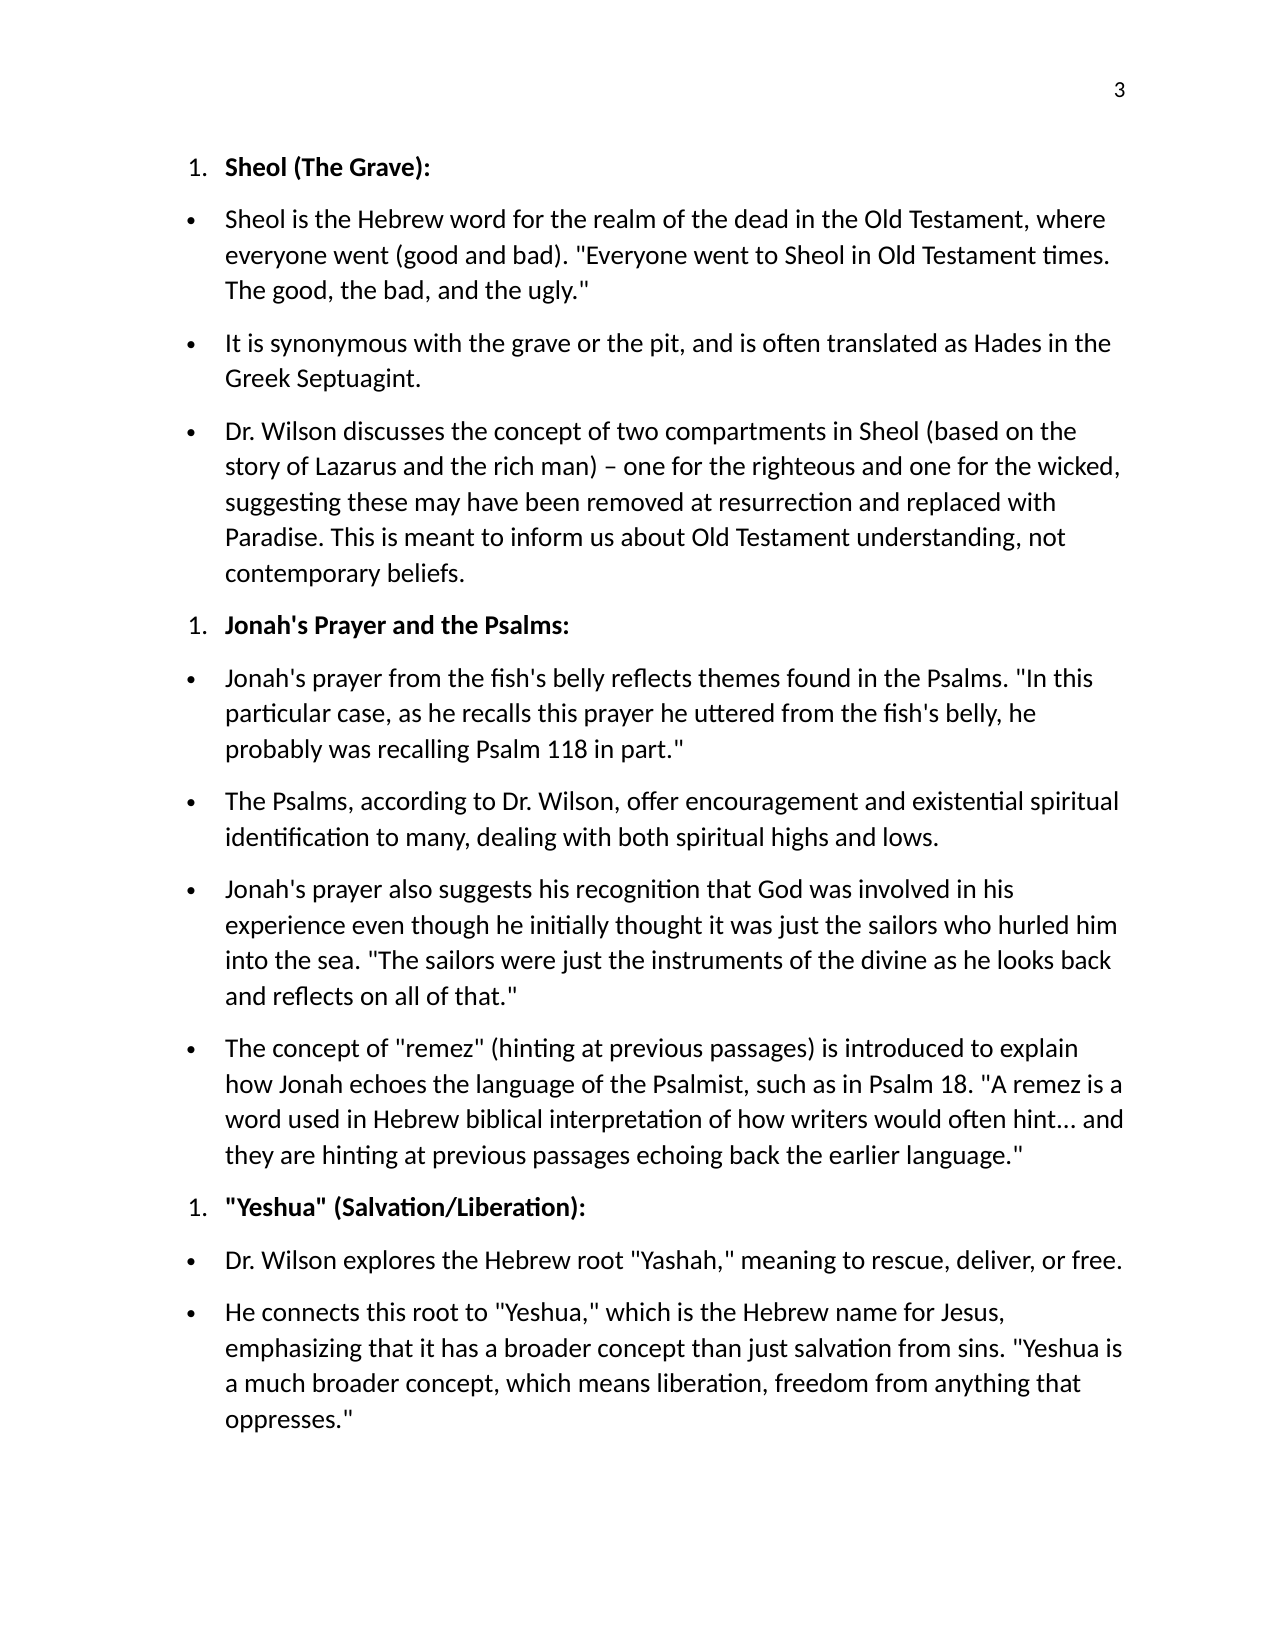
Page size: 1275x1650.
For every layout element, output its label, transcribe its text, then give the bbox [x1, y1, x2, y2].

list Sheol is the Hebrew word for the realm of the dead in the Old Testament, where everyone went (good and bad). "Everyone went to Sheol in Old Testament times. The good, the bad, and the ugly." [187, 202, 1125, 307]
list It is synonymous with the grave or the pit, and is often translated as Hades in the Greek Septuagint. [187, 326, 1125, 394]
list Dr. Wilson discusses the concept of two compartments in Sheol (based on the story of Lazarus and the rich man) – one for the righteous and one for the wicked, suggesting these may have been removed at resurrection and replaced with Paradise. This is meant to inform us about Old Testament understanding, not contemporary beliefs. [187, 414, 1125, 589]
list Jonah's Prayer and the Psalms: [187, 608, 1125, 642]
list "Yeshua" (Salvation/Liberation): [187, 1191, 1125, 1224]
list Jonah's prayer also suggests his recognition that God was involved in his experience even though he initially thought it was just the sailors who hurled him into the sea. "The sailors were just the instruments of the divine as he looks back and reflects on all of that." [187, 872, 1125, 1012]
list He connects this root to "Yeshua," which is the Hebrew name for Jesus, emphasizing that it has a broader concept than just salvation from sins. "Yeshua is a much broader concept, which means liberation, freedom from anything that oppresses." [187, 1295, 1125, 1435]
list The concept of "remez" (hinting at previous passages) is introduced to explain how Jonah echoes the language of the Psalmist, such as in Psalm 18. "A remez is a word used in Hebrew biblical interpretation of how writers would often hint... and they are hinting at previous passages echoing back the earlier language." [187, 1031, 1125, 1171]
list The Psalms, according to Dr. Wilson, offer encouragement and existential spiritual identification to many, dealing with both spiritual highs and lows. [187, 784, 1125, 853]
list Sheol (The Grave): [187, 150, 1125, 183]
list Dr. Wilson explores the Hebrew root "Yashah," meaning to rescue, deliver, or free. [187, 1243, 1125, 1276]
list Jonah's prayer from the fish's belly reflects themes found in the Psalms. "In this particular case, as he recalls this prayer he uttered from the fish's belly, he probably was recalling Psalm 118 in part." [187, 661, 1125, 765]
